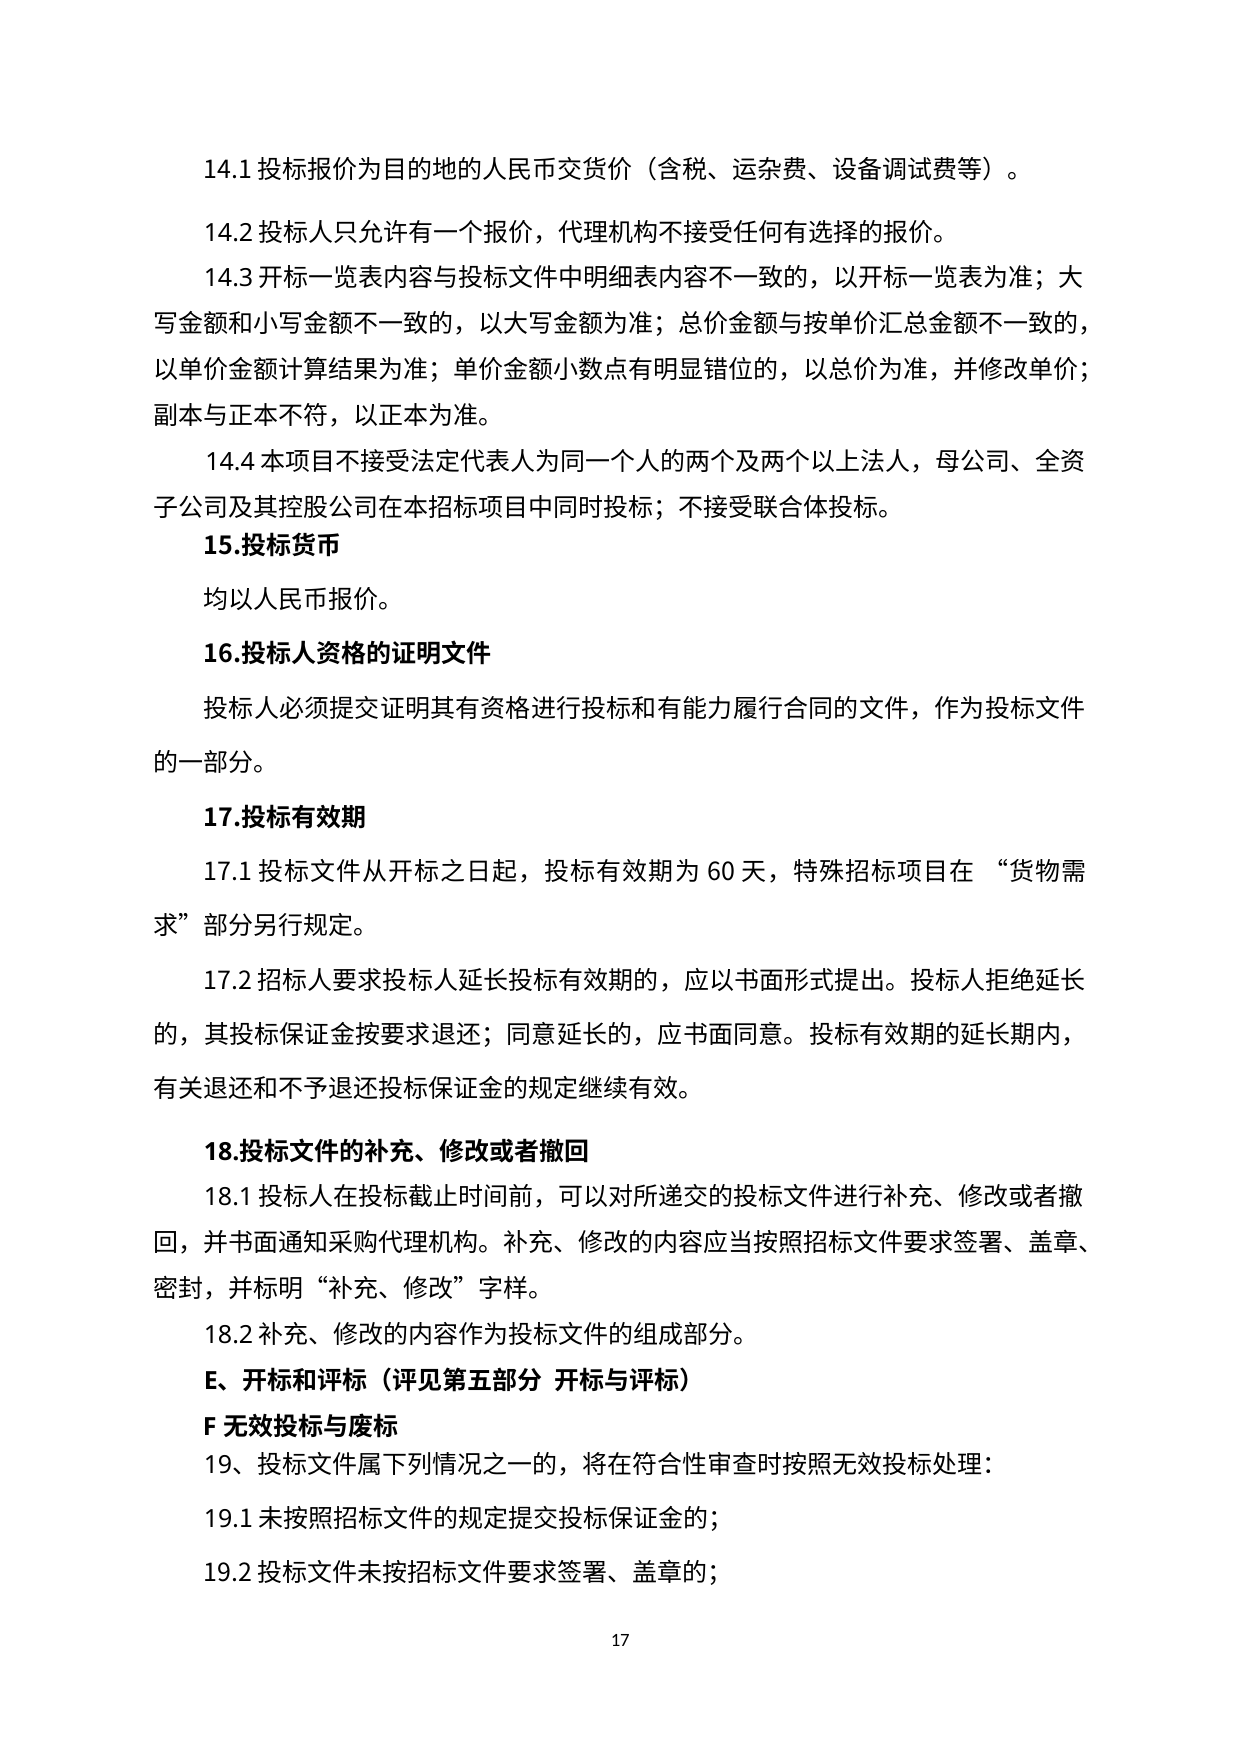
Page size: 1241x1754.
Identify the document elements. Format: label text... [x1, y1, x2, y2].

text 17.1投标文件从开标之日起，投标有效期为60天，特殊招标项目在 “货物需求”部分另行规定。 [153, 851, 1087, 942]
text 14.3开标一览表内容与投标文件中明细表内容不一致的，以开标一览表为准；大写金额和小写金额不一致的，以大写金额为准；总价金额与按单价汇总金额不一致的，以单价金额计算结果为准；单价金额小数点有明显错位的，以总价为准，并修改单价；副本与正本不符，以正本为准。 [153, 250, 1087, 433]
text 均以人民币报价。 [153, 579, 1087, 616]
text 14.2投标人只允许有一个报价，代理机构不接受任何有选择的报价。 [153, 204, 1087, 250]
text 14.1投标报价为目的地的人民币交货价（含税、运杂费、设备调试费等）。 [153, 150, 1087, 186]
text 18.2补充、修改的内容作为投标文件的组成部分。 [153, 1307, 1087, 1352]
text 18.投标文件的补充、修改或者撤回 [153, 1123, 1087, 1169]
text 17.2招标人要求投标人延长投标有效期的，应以书面形式提出。投标人拒绝延长的，其投标保证金按要求退还；同意延长的，应书面同意。投标有效期的延长期内，有关退还和不予退还投标保证金的规定继续有效。 [153, 960, 1087, 1105]
text 19.2投标文件未按招标文件要求签署、盖章的； [153, 1553, 1087, 1589]
text 19、投标文件属下列情况之一的，将在符合性审查时按照无效投标处理： [153, 1444, 1087, 1480]
text E、开标和评标（评见第五部分 开标与评标） [153, 1352, 1087, 1398]
text 18.1投标人在投标截止时间前，可以对所递交的投标文件进行补充、修改或者撤回，并书面通知采购代理机构。补充、修改的内容应当按照招标文件要求签署、盖章、密封，并标明“补充、修改”字样。 [153, 1169, 1087, 1307]
text 15.投标货币 [153, 525, 1087, 561]
text 19.1未按照招标文件的规定提交投标保证金的； [153, 1498, 1087, 1535]
text 17.投标有效期 [153, 797, 1087, 833]
text 14.4本项目不接受法定代表人为同一个人的两个及两个以上法人，母公司、全资子公司及其控股公司在本招标项目中同时投标；不接受联合体投标。 [153, 433, 1087, 525]
text 投标人必须提交证明其有资格进行投标和有能力履行合同的文件，作为投标文件的一部分。 [153, 688, 1087, 779]
text 16.投标人资格的证明文件 [153, 634, 1087, 670]
text F 无效投标与废标 [153, 1398, 1087, 1444]
